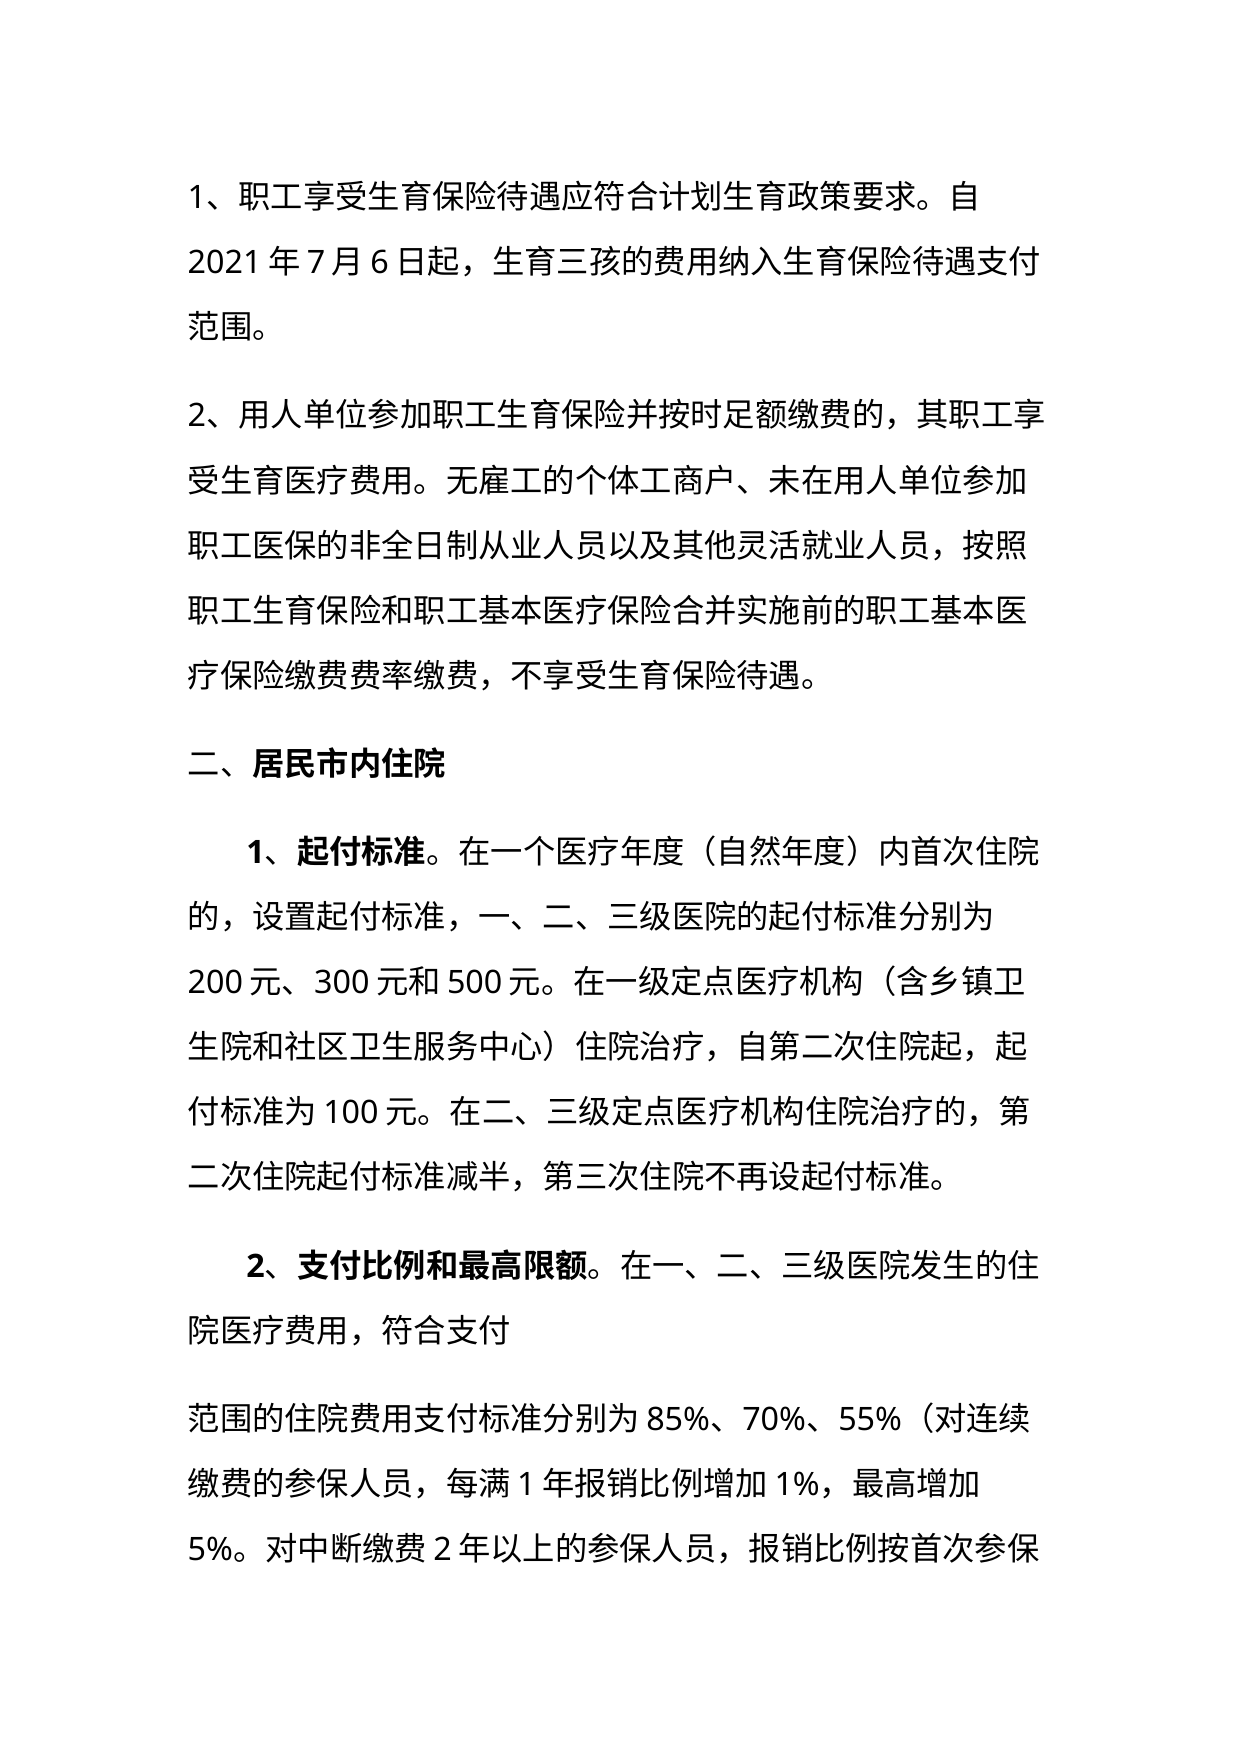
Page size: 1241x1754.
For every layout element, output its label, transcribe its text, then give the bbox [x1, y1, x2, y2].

text 二、居民市内住院 [187, 729, 1053, 794]
text 2、用人单位参加职工生育保险并按时足额缴费的，其职工享受生育医疗费用。无雇工的个体工商户、未在用人单位参加职工医保的非全日制从业人员以及其他灵活就业人员，按照职工生育保险和职工基本医疗保险合并实施前的职工基本医疗保险缴费费率缴费，不享受生育保险待遇。 [187, 380, 1053, 705]
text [187, 1384, 1053, 1579]
text 2、支付比例和最高限额。在一、二、三级医院发生的住院医疗费用，符合支付 [187, 1231, 1053, 1361]
text 1、起付标准。在一个医疗年度（自然年度）内首次住院的，设置起付标准，一、二、三级医院的起付标准分别为200元、300元和500元。在一级定点医疗机构（含乡镇卫生院和社区卫生服务中心）住院治疗，自第二次住院起，起付标准为100元。在二、三级定点医疗机构住院治疗的，第二次住院起付标准减半，第三次住院不再设起付标准。 [187, 817, 1053, 1207]
text 1、职工享受生育保险待遇应符合计划生育政策要求。自2021年7月6日起，生育三孩的费用纳入生育保险待遇支付范围。 [187, 162, 1053, 357]
